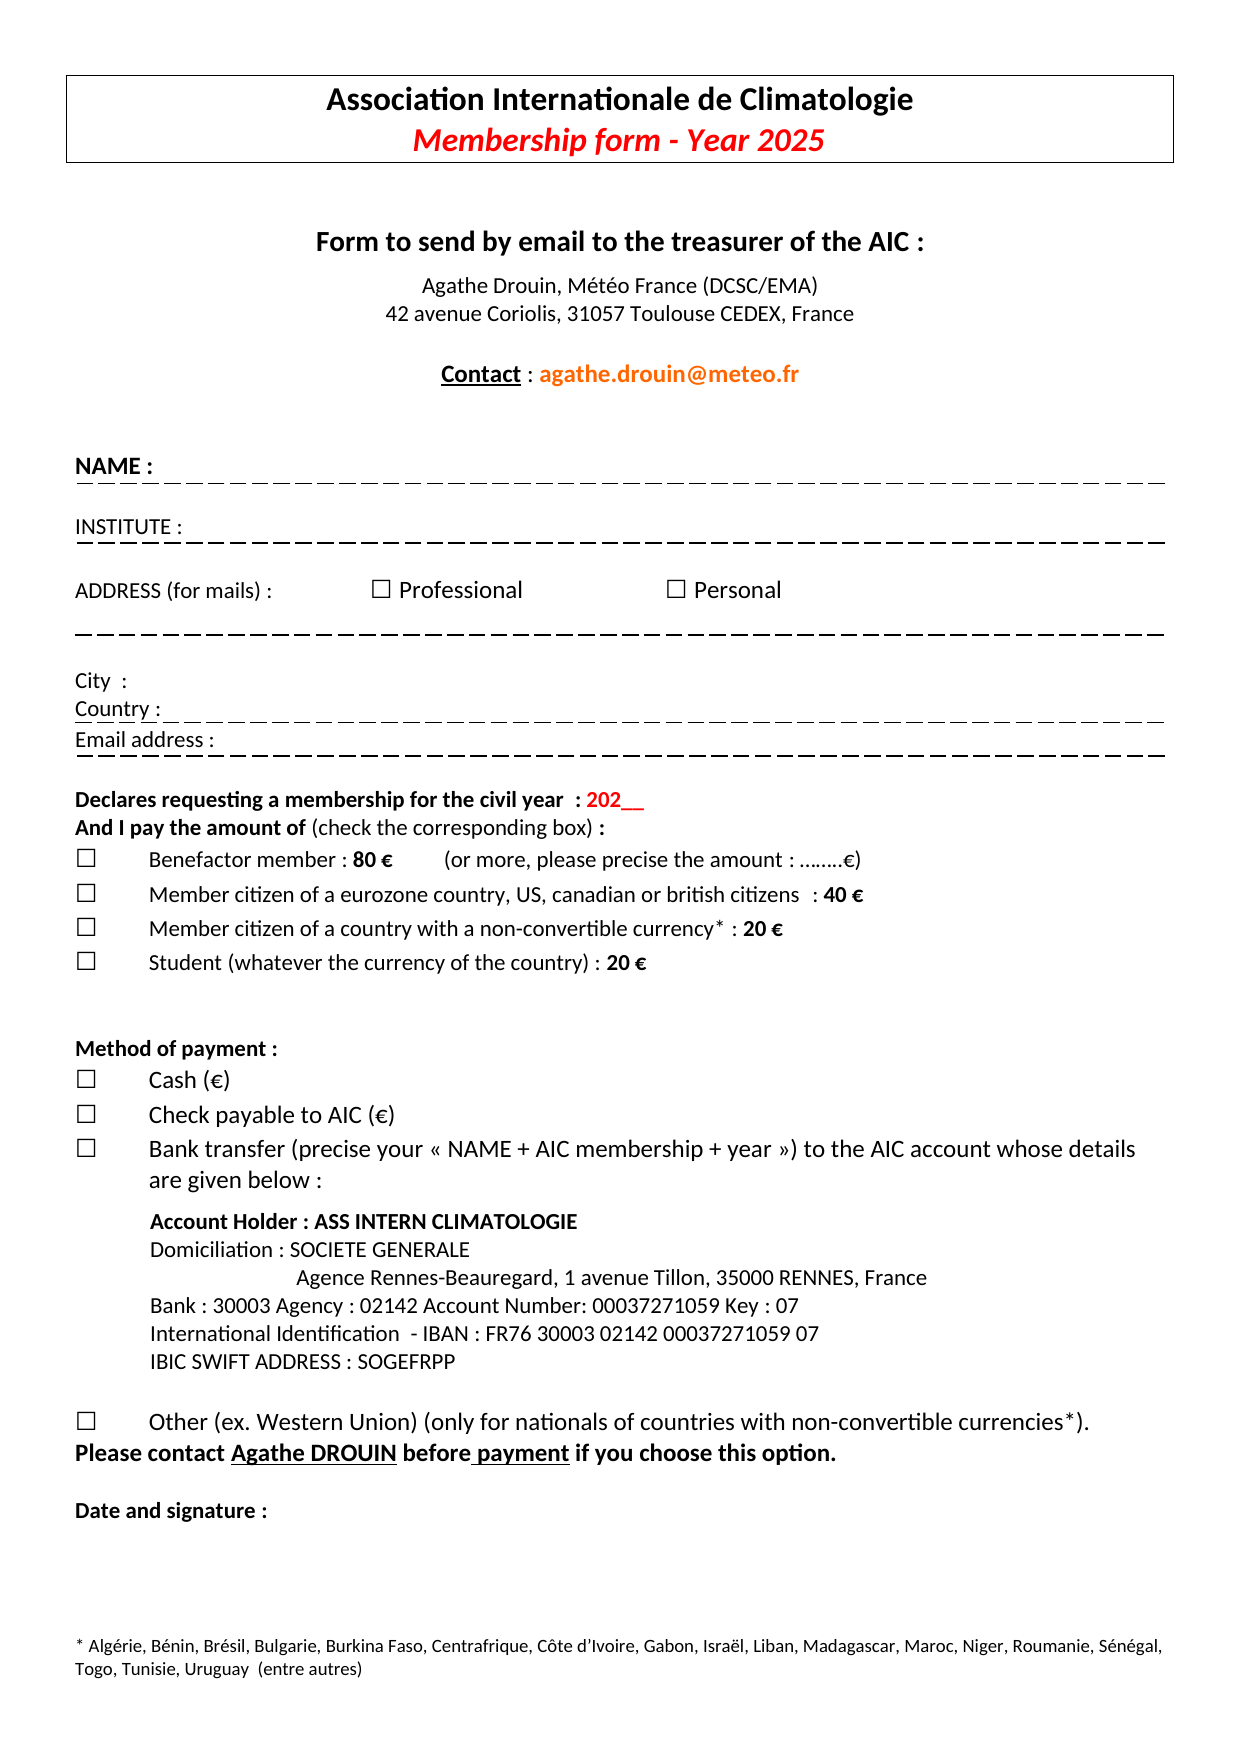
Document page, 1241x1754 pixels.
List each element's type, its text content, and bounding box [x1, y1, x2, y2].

text Email address : [75, 722, 1165, 757]
text ☐ Benefactor member : 80 € (or more, please precise the amount : ……..€) [75, 841, 1165, 875]
text Domiciliation : SOCIETE GENERALE [150, 1235, 1165, 1263]
text Declares requesting a membership for the civil year : 202__ [75, 785, 1165, 813]
text INSTITUTE : [75, 512, 1165, 544]
text 42 avenue Coriolis, 31057 Toulouse CEDEX, France [75, 299, 1165, 327]
text Membership form - Year 2025 [67, 116, 1173, 162]
text Contact : agathe.drouin@meteo.fr [75, 358, 1165, 388]
text ☐ Cash (€) [75, 1062, 1165, 1096]
text NAME : [75, 450, 1165, 484]
text City : [75, 666, 1165, 694]
text Method of payment : [75, 1034, 1165, 1062]
text ☐ Check payable to AIC (€) [75, 1096, 1165, 1130]
text ☐ Member citizen of a eurozone country, US, canadian or british citizens : 40 € [75, 875, 1165, 909]
text ☐ Bank transfer (precise your « NAME + AIC membership + year ») to the AIC account whose details are given below : [75, 1130, 1165, 1195]
text Bank : 30003 Agency : 02142 Account Number: 00037271059 Key : 07 [150, 1291, 1165, 1319]
text Agathe Drouin, Météo France (DCSC/EMA) [75, 271, 1165, 299]
text Agence Rennes-Beauregard, 1 avenue Tillon, 35000 RENNES, France [222, 1263, 1165, 1291]
text Date and signature : [75, 1496, 1165, 1524]
text International Identification - IBAN : FR76 30003 02142 00037271059 07 [150, 1319, 1165, 1347]
text Country : [75, 694, 1165, 722]
text And I pay the amount of (check the corresponding box) : [75, 813, 1165, 841]
text Form to send by email to the treasurer of the AIC : [75, 223, 1165, 259]
text Account Holder : ASS INTERN CLIMATOLOGIE [150, 1207, 1165, 1235]
text ☐ Other (ex. Western Union) (only for nationals of countries with non-convertible currencies*). [75, 1403, 1165, 1438]
text Association Internationale de Climatologie [67, 76, 1173, 116]
text ADDRESS (for mails) : ☐ Professional ☐ Personal [75, 572, 1165, 606]
text Please contact Agathe DROUIN before payment if you choose this option. [75, 1438, 1165, 1468]
text IBIC SWIFT ADDRESS : SOGEFRPP [150, 1347, 1165, 1376]
text ☐ Member citizen of a country with a non-convertible currency* : 20 € [75, 909, 1165, 943]
text ☐ Student (whatever the currency of the country) : 20 € [75, 943, 1165, 977]
